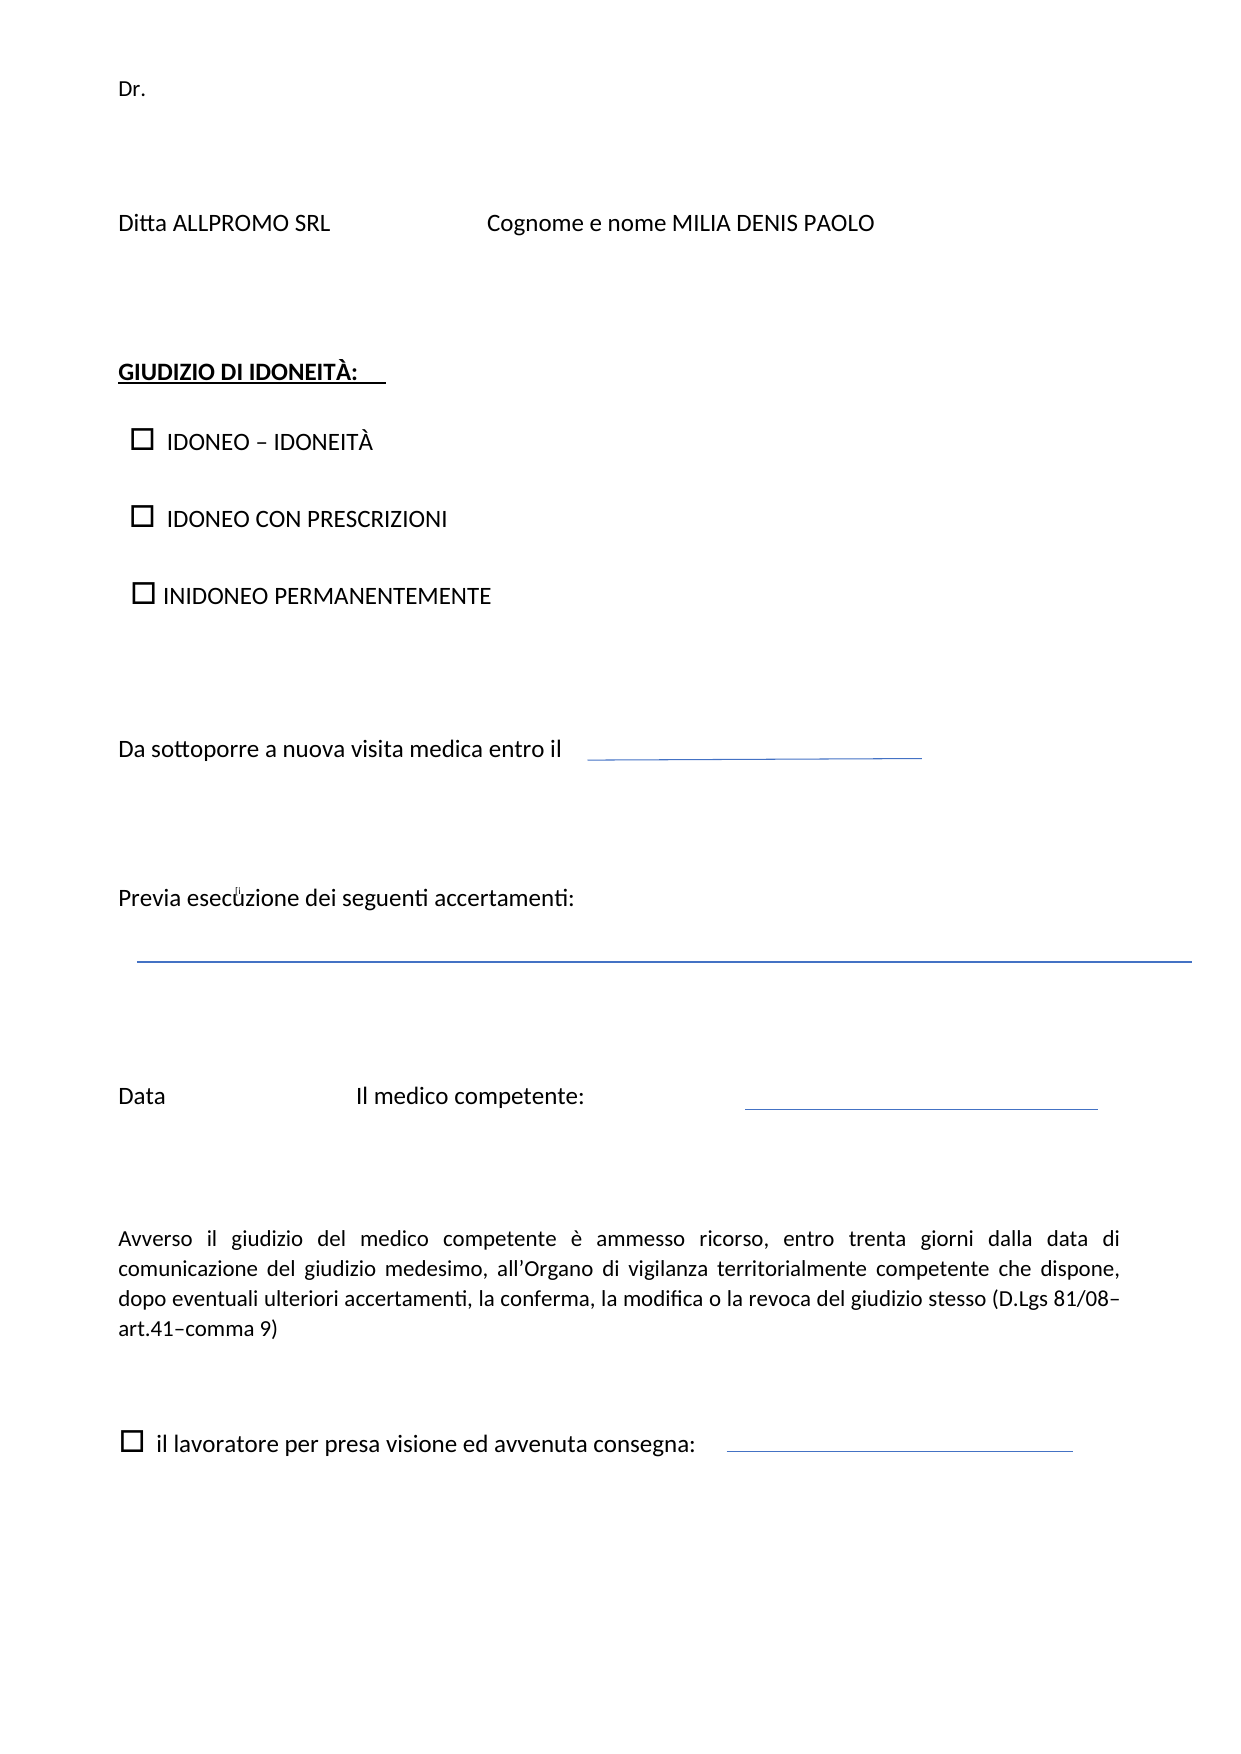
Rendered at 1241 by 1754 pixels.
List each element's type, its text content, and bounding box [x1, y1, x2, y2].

text Previa esecuzione dei seguenti accertamenti: [118, 882, 1122, 913]
text □ il lavoratore per presa visione ed avvenuta consegna: [118, 1408, 1122, 1464]
text Data Il medico competente: [118, 1080, 1122, 1111]
text □ INIDONEO PERMANENTEMENTE [118, 560, 1122, 616]
text Da sottoporre a nuova visita medica entro il [118, 733, 1122, 764]
text □ IDONEO – IDONEITÀ [118, 406, 1122, 462]
text □ IDONEO CON PRESCRIZIONI [118, 483, 1122, 539]
text GIUDIZIO DI IDONEITÀ: [118, 356, 1122, 387]
text Avverso il giudizio del medico competente è ammesso ricorso, entro trenta giorni dalla data di comunicazione del giudizio medesimo, all’Organo di vigilanza territorialmente competente che dispone, dopo eventuali ulteriori accertamenti, la conferma, la modifica o la revoca del giudizio stesso (D.Lgs 81/08–art.41–comma 9) [118, 1224, 1122, 1342]
text Ditta ALLPROMO SRL Cognome e nome MILIA DENIS PAOLO [118, 207, 1122, 238]
